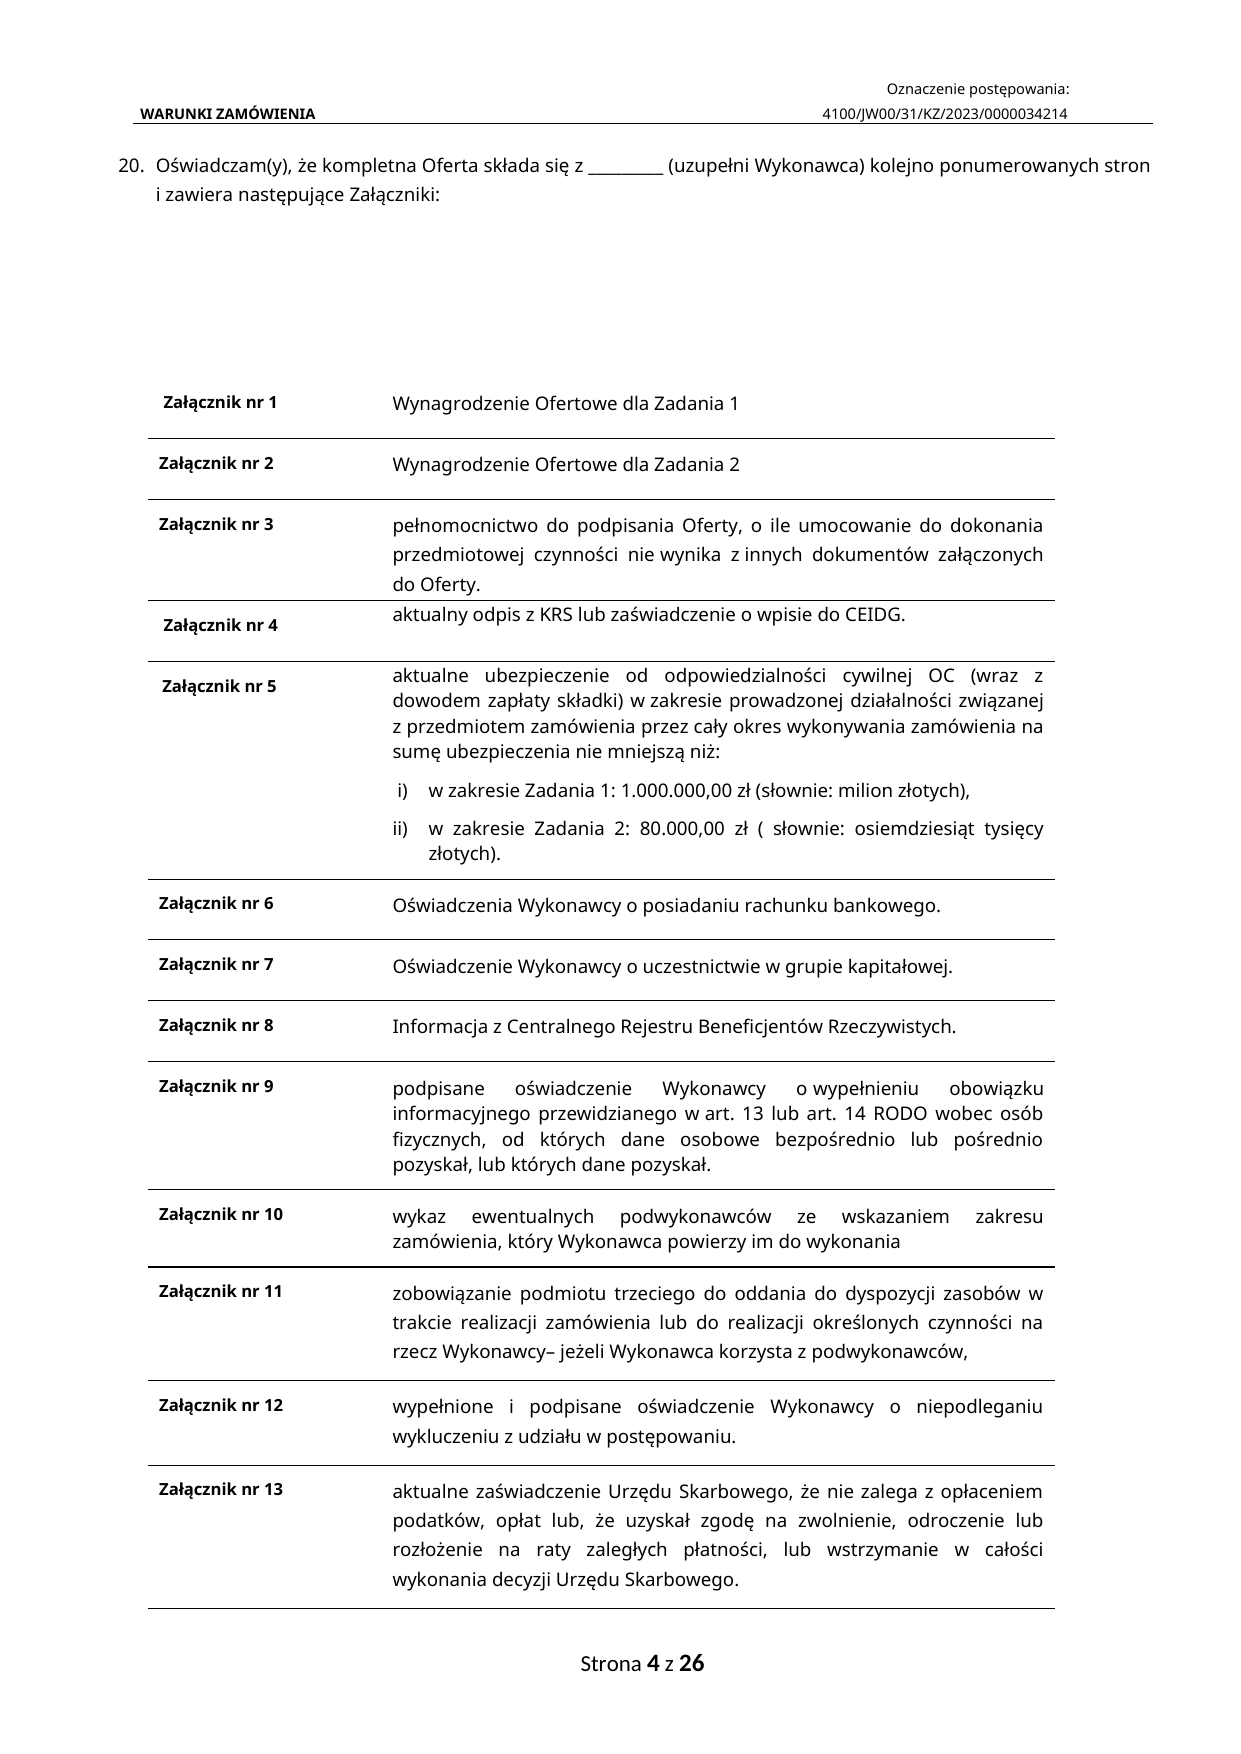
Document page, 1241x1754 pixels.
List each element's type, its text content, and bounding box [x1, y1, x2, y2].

table_cell Załącznik nr 3 [148, 500, 381, 600]
table_cell Załącznik nr 2 [148, 439, 381, 499]
table_header Wynagrodzenie Ofertowe dla Zadania 1 [381, 378, 1055, 438]
table_cell Oświadczenie Wykonawcy o uczestnictwie w grupie kapitałowej. [381, 940, 1055, 1000]
table_cell Załącznik nr 5 [148, 662, 381, 878]
table_cell Załącznik nr 8 [148, 1001, 381, 1061]
table_cell zobowiązanie podmiotu trzeciego do oddania do dyspozycji zasobów w trakcie realizacji zamówienia lub do realizacji określonych czynności na rzecz Wykonawcy– jeżeli Wykonawca korzysta z podwykonawców, [381, 1268, 1055, 1380]
table_header Załącznik nr 1 [148, 378, 381, 438]
table_cell Załącznik nr 13 [148, 1466, 381, 1607]
table_cell podpisane oświadczenie Wykonawcy o wypełnieniu obowiązku informacyjnego przewidzianego w art. 13 lub art. 14 RODO wobec osób fizycznych, od których dane osobowe bezpośrednio lub pośrednio pozyskał, lub których dane pozyskał. [381, 1062, 1055, 1189]
table_cell Załącznik nr 12 [148, 1381, 381, 1464]
table_cell Załącznik nr 7 [148, 940, 381, 1000]
table_cell Załącznik nr 4 [148, 601, 381, 661]
table_cell aktualne zaświadczenie Urzędu Skarbowego, że nie zalega z opłaceniem podatków, opłat lub, że uzyskał zgodę na zwolnienie, odroczenie lub rozłożenie na raty zaległych płatności, lub wstrzymanie w całości wykonania decyzji Urzędu Skarbowego. [381, 1466, 1055, 1607]
table_cell Oświadczenia Wykonawcy o posiadaniu rachunku bankowego. [381, 880, 1055, 939]
table_cell pełnomocnictwo do podpisania Oferty, o ile umocowanie do dokonania przedmiotowej czynności nie wynika z innych dokumentów załączonych do Oferty. [381, 500, 1055, 600]
table_cell aktualny odpis z KRS lub zaświadczenie o wpisie do CEIDG. [381, 601, 1055, 661]
table_cell Informacja z Centralnego Rejestru Beneficjentów Rzeczywistych. [381, 1001, 1055, 1061]
table_cell Załącznik nr 6 [148, 880, 381, 939]
table_cell Załącznik nr 9 [148, 1062, 381, 1189]
table_cell Wynagrodzenie Ofertowe dla Zadania 2 [381, 439, 1055, 499]
table_cell aktualne ubezpieczenie od odpowiedzialności cywilnej OC (wraz z dowodem zapłaty składki) w zakresie prowadzonej działalności związanej z przedmiotem zamówienia przez cały okres wykonywania zamówienia na sumę ubezpieczenia nie mniejszą niż: i) w zakresie Zadania 1: 1.000.000,00 zł (słownie: milion złotych), ii) w zakresie Zadania 2: 80.000,00 zł ( słownie: osiemdziesiąt tysięcy złotych). [381, 662, 1055, 878]
list Oświadczam(y), że kompletna Oferta składa się z _________ (uzupełni Wykonawca) kolejno ponumerowanych stron i zawiera następujące Załączniki: [118, 152, 1152, 207]
table_cell wykaz ewentualnych podwykonawców ze wskazaniem zakresu zamówienia, który Wykonawca powierzy im do wykonania [381, 1190, 1055, 1266]
table_cell wypełnione i podpisane oświadczenie Wykonawcy o niepodleganiu wykluczeniu z udziału w postępowaniu. [381, 1381, 1055, 1464]
table_cell Załącznik nr 10 [148, 1190, 381, 1266]
table_cell Załącznik nr 11 [148, 1268, 381, 1380]
